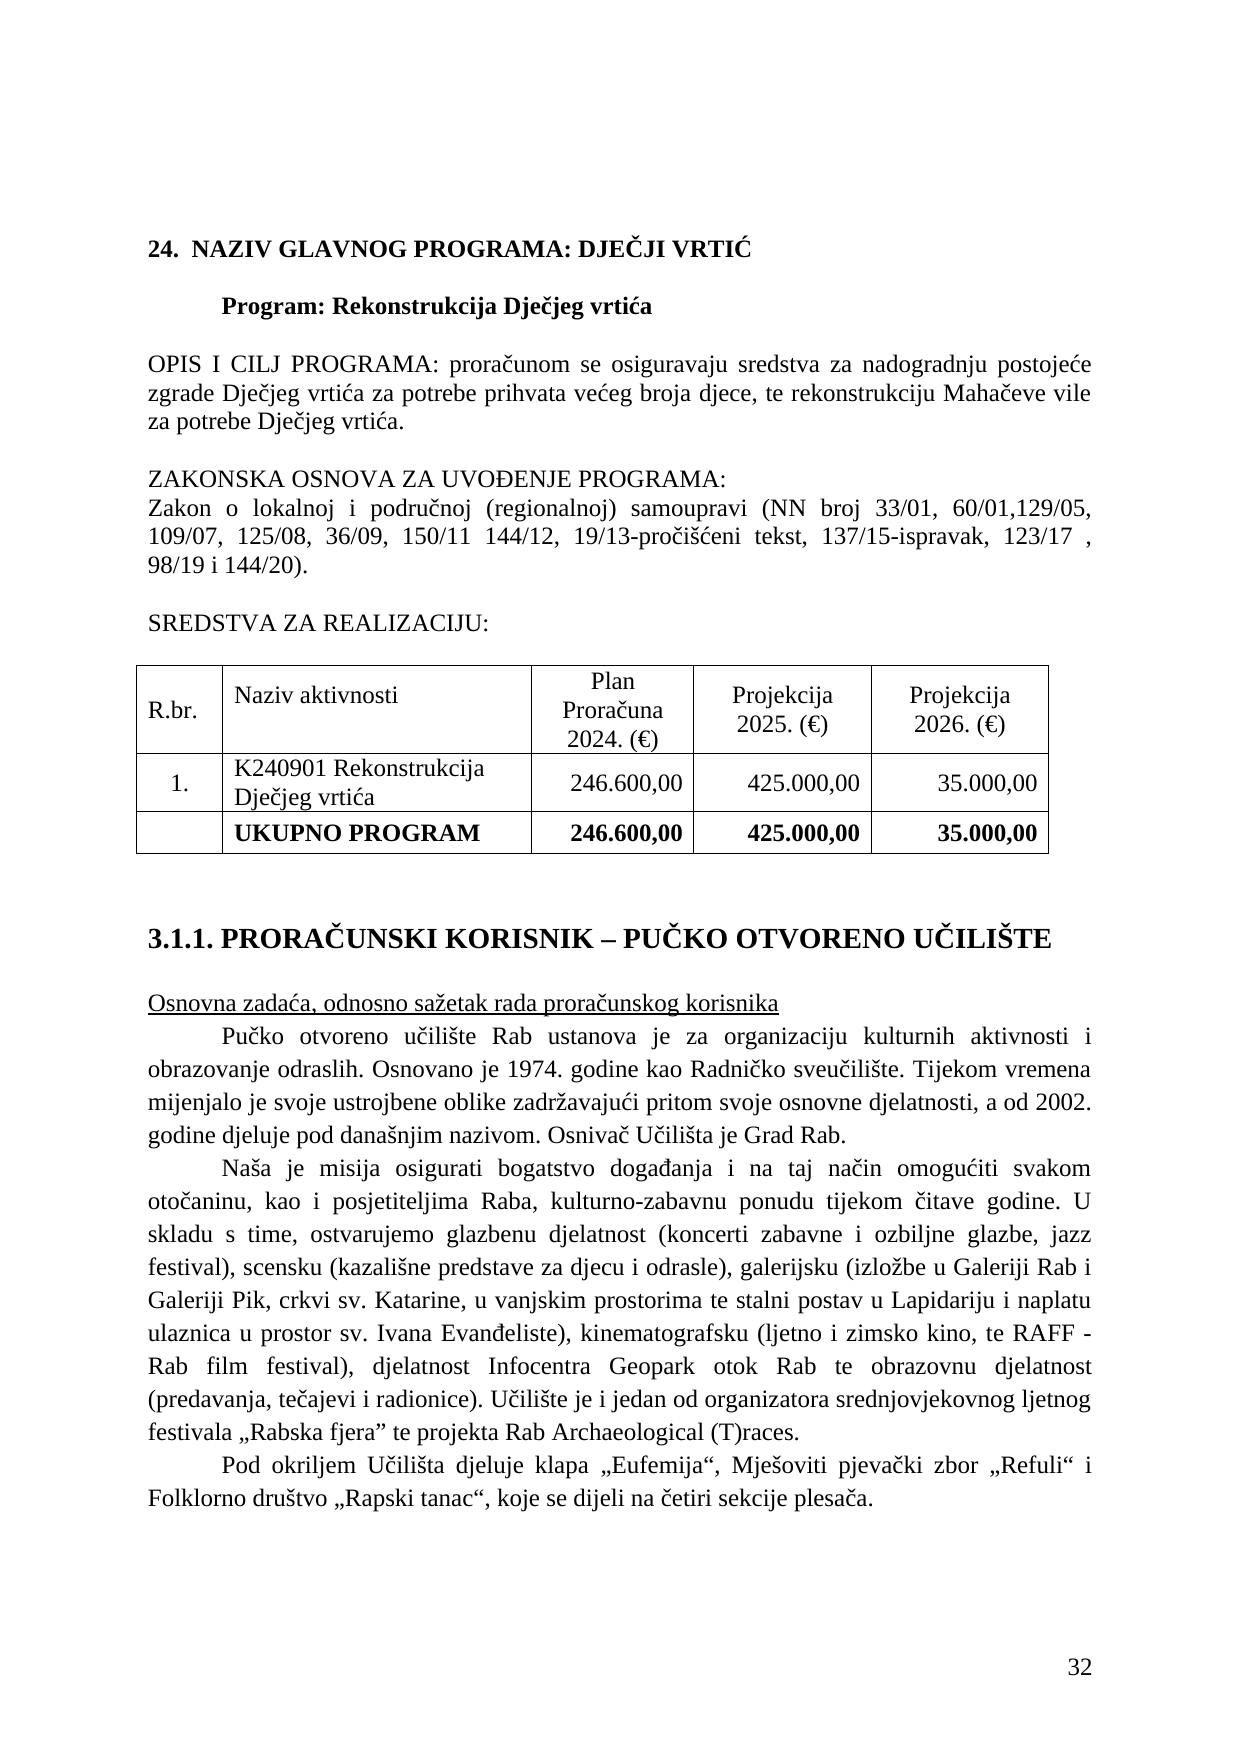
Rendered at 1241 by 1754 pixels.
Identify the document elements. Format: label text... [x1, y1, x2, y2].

text Osnovna zadaća, odnosno sažetak rada proračunskog korisnika [148, 988, 1093, 1017]
table_header Naziv aktivnosti [223, 666, 531, 752]
text SREDSTVA ZA REALIZACIJU: [148, 608, 1093, 636]
table_header R.br. [137, 666, 222, 752]
text ZAKONSKA OSNOVA ZA UVOĐENJE PROGRAMA: [148, 464, 1093, 493]
table_cell 425.000,00 [694, 812, 871, 853]
text Zakon o lokalnoj i područnoj (regionalnoj) samoupravi (NN broj 33/01, 60/01,129/05, 109/07, 125/08, 36/09, 150/11 144/12, 19/13-pročišćeni tekst, 137/15-ispravak, 123/17 , 98/19 i 144/20). [148, 493, 1093, 579]
text Program: Rekonstrukcija Dječjeg vrtića [148, 291, 1173, 320]
table_cell [137, 812, 222, 853]
table_cell 35.000,00 [872, 812, 1048, 853]
table_cell 246.600,00 [532, 812, 693, 853]
text 24. NAZIV GLAVNOG PROGRAMA: DJEČJI VRTIĆ [148, 234, 1173, 263]
table_cell 35.000,00 [872, 754, 1048, 811]
table_cell UKUPNO PROGRAM [223, 812, 531, 853]
text Pučko otvoreno učilište Rab ustanova je za organizaciju kulturnih aktivnosti i obrazovanje odraslih. Osnovano je 1974. godine kao Radničko sveučilište. Tijekom vremena mijenjalo je svoje ustrojbene oblike zadržavajući pritom svoje osnovne djelatnosti, a od 2002. godine djeluje pod današnjim nazivom. Osnivač Učilišta je Grad Rab. [148, 1021, 1093, 1149]
table_header Projekcija 2025. (€) [694, 666, 871, 752]
table_cell 246.600,00 [532, 754, 693, 811]
text 3.1.1. PRORAČUNSKI KORISNIK – PUČKO OTVORENO UČILIŠTE [148, 921, 1093, 955]
text Pod okriljem Učilišta djeluje klapa „Eufemija“, Mješoviti pjevački zbor „Refuli“ i Folklorno društvo „Rapski tanac“, koje se dijeli na četiri sekcije plesača. [148, 1451, 1093, 1512]
table_cell 425.000,00 [694, 754, 871, 811]
text Naša je misija osigurati bogatstvo događanja i na taj način omogućiti svakom otočaninu, kao i posjetiteljima Raba, kulturno-zabavnu ponudu tijekom čitave godine. U skladu s time, ostvarujemo glazbenu djelatnost (koncerti zabavne i ozbiljne glazbe, jazz festival), scensku (kazališne predstave za djecu i odrasle), galerijsku (izložbe u Galeriji Rab i Galeriji Pik, crkvi sv. Katarine, u vanjskim prostorima te stalni postav u Lapidariju i naplatu ulaznica u prostor sv. Ivana Evanđeliste), kinematografsku (ljetno i zimsko kino, te RAFF - Rab film festival), djelatnost Infocentra Geopark otok Rab te obrazovnu djelatnost (predavanja, tečajevi i radionice). Učilište je i jedan od organizatora srednjovjekovnog ljetnog festivala „Rabska fjera” te projekta Rab Archaeological (T)races. [148, 1153, 1093, 1446]
table_header Projekcija 2026. (€) [872, 666, 1048, 752]
table_cell 1. [137, 754, 222, 811]
table_header Plan Proračuna 2024. (€) [532, 666, 693, 752]
text OPIS I CILJ PROGRAMA: proračunom se osiguravaju sredstva za nadogradnju postojeće zgrade Dječjeg vrtića za potrebe prihvata većeg broja djece, te rekonstrukciju Mahačeve vile za potrebe Dječjeg vrtića. [148, 349, 1093, 435]
table_cell K240901 Rekonstrukcija Dječjeg vrtića [223, 754, 531, 811]
